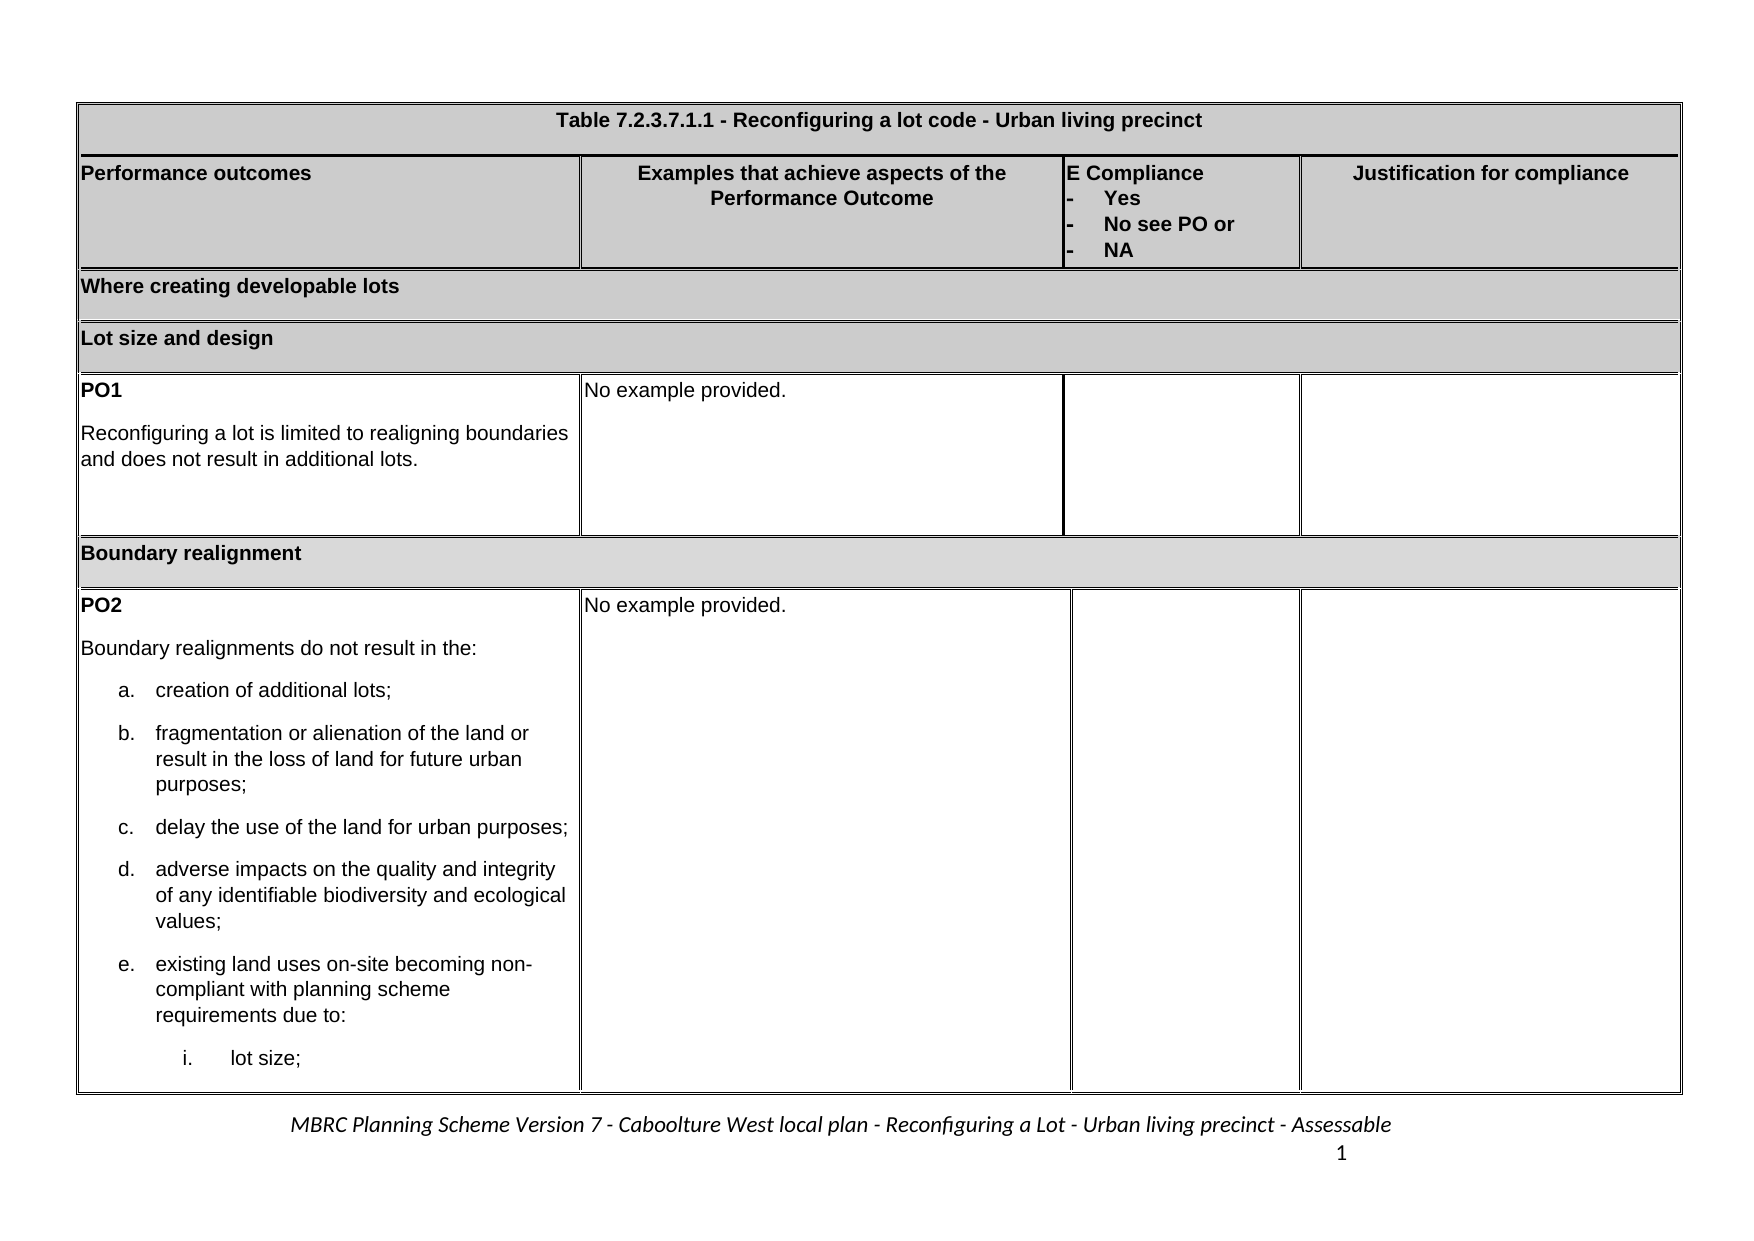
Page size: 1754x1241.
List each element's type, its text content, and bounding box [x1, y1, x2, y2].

table_cell Boundary realignment [79, 535, 1680, 587]
table_cell No example provided. [582, 375, 1062, 534]
table_cell Examples that achieve aspects of the Performance Outcome [582, 157, 1062, 267]
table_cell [581, 590, 1071, 1091]
table_cell Lot size and design [79, 320, 1680, 372]
table_cell Where creating developable lots [79, 267, 1680, 319]
table_cell Justification for compliance [1302, 154, 1680, 267]
table_cell [1301, 372, 1681, 534]
table_header Table 7.2.3.7.1.1 - Reconfiguring a lot code - Urban living precinct [79, 105, 1680, 154]
table_cell Performance outcomes [79, 154, 579, 267]
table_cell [77, 587, 581, 1091]
table_cell [1301, 587, 1681, 1091]
table_cell [1065, 375, 1299, 534]
table_cell E Compliance Yes No see PO or NA [1065, 157, 1299, 267]
table_cell PO1 Reconfiguring a lot is limited to realigning boundaries and does not result in additional lots. [77, 372, 581, 534]
table_cell [1071, 590, 1301, 1091]
